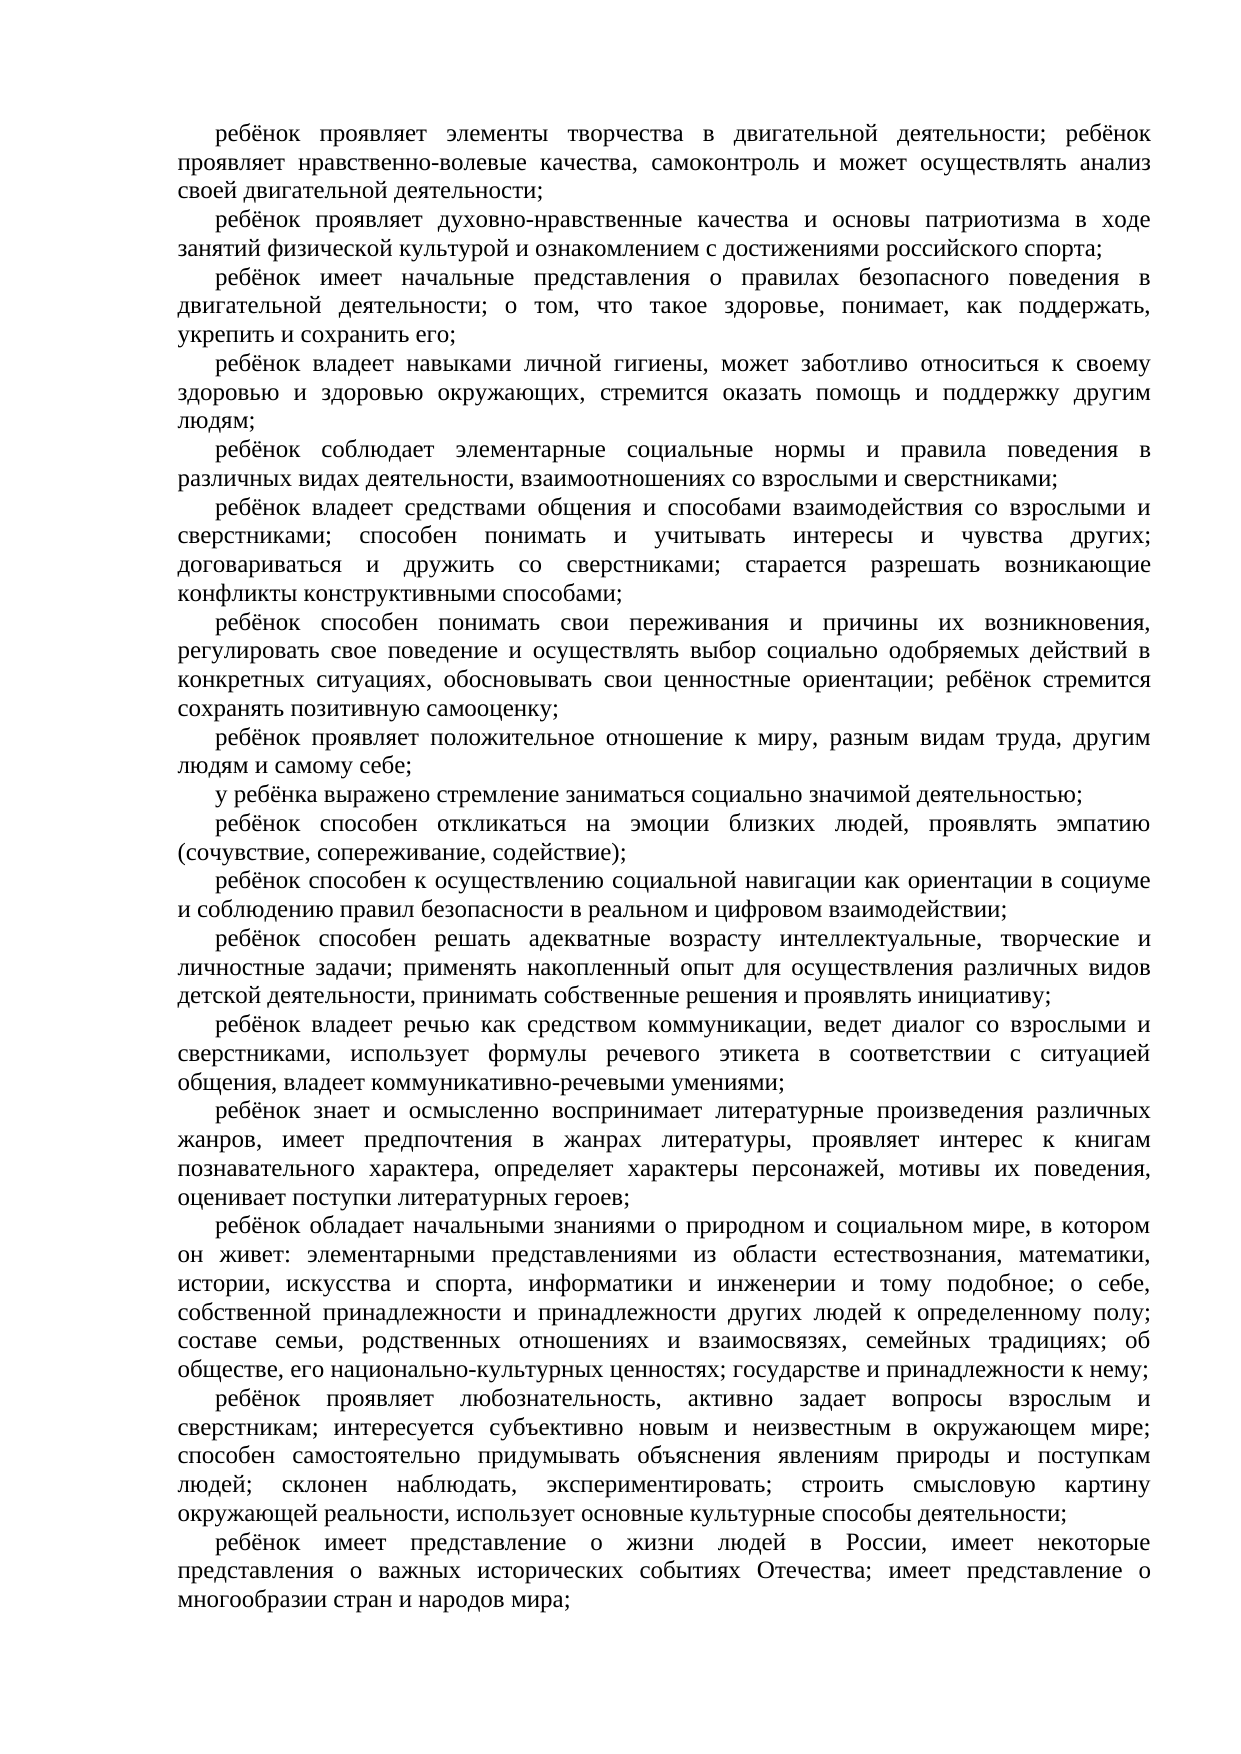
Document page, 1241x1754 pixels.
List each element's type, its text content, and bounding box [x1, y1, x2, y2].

text ребёнок соблюдает элементарные социальные нормы и правила поведения в различных видах деятельности, взаимоотношениях со взрослыми и сверстниками; [177, 434, 1152, 492]
text ребёнок обладает начальными знаниями о природном и социальном мире, в котором он живет: элементарными представлениями из области естествознания, математики, истории, искусства и спорта, информатики и инженерии и тому подобное; о себе, собственной принадлежности и принадлежности других людей к определенному полу; составе семьи, родственных отношениях и взаимосвязях, семейных традициях; об обществе, его национально-культурных ценностях; государстве и принадлежности к нему; [177, 1211, 1152, 1383]
text ребёнок способен к осуществлению социальной навигации как ориентации в социуме и соблюдению правил безопасности в реальном и цифровом взаимодействии; [177, 866, 1152, 923]
text ребёнок способен откликаться на эмоции близких людей, проявлять эмпатию (сочувствие, сопереживание, содействие); [177, 808, 1152, 866]
text ребёнок знает и осмысленно воспринимает литературные произведения различных жанров, имеет предпочтения в жанрах литературы, проявляет интерес к книгам познавательного характера, определяет характеры персонажей, мотивы их поведения, оценивает поступки литературных героев; [177, 1096, 1152, 1211]
text у ребёнка выражено стремление заниматься социально значимой деятельностью; [177, 779, 1152, 808]
text ребёнок проявляет элементы творчества в двигательной деятельности; ребёнок проявляет нравственно-волевые качества, самоконтроль и может осуществлять анализ своей двигательной деятельности; [177, 118, 1152, 204]
text ребёнок имеет представление о жизни людей в России, имеет некоторые представления о важных исторических событиях Отечества; имеет представление о многообразии стран и народов мира; [177, 1527, 1152, 1613]
text ребёнок владеет навыками личной гигиены, может заботливо относиться к своему здоровью и здоровью окружающих, стремится оказать помощь и поддержку другим людям; [177, 348, 1152, 434]
text ребёнок проявляет положительное отношение к миру, разным видам труда, другим людям и самому себе; [177, 722, 1152, 779]
text ребёнок владеет средствами общения и способами взаимодействия со взрослыми и сверстниками; способен понимать и учитывать интересы и чувства других; договариваться и дружить со сверстниками; старается разрешать возникающие конфликты конструктивными способами; [177, 492, 1152, 607]
text ребёнок способен понимать свои переживания и причины их возникновения, регулировать свое поведение и осуществлять выбор социально одобряемых действий в конкретных ситуациях, обосновывать свои ценностные ориентации; ребёнок стремится сохранять позитивную самооценку; [177, 607, 1152, 722]
text ребёнок способен решать адекватные возрасту интеллектуальные, творческие и личностные задачи; применять накопленный опыт для осуществления различных видов детской деятельности, принимать собственные решения и проявлять инициативу; [177, 923, 1152, 1009]
text ребёнок имеет начальные представления о правилах безопасного поведения в двигательной деятельности; о том, что такое здоровье, понимает, как поддержать, укрепить и сохранить его; [177, 262, 1152, 348]
text ребёнок проявляет любознательность, активно задает вопросы взрослым и сверстникам; интересуется субъективно новым и неизвестным в окружающем мире; способен самостоятельно придумывать объяснения явлениям природы и поступкам людей; склонен наблюдать, экспериментировать; строить смысловую картину окружающей реальности, использует основные культурные способы деятельности; [177, 1383, 1152, 1527]
text ребёнок владеет речью как средством коммуникации, ведет диалог со взрослыми и сверстниками, использует формулы речевого этикета в соответствии с ситуацией общения, владеет коммуникативно-речевыми умениями; [177, 1009, 1152, 1096]
text ребёнок проявляет духовно-нравственные качества и основы патриотизма в ходе занятий физической культурой и ознакомлением с достижениями российского спорта; [177, 204, 1152, 262]
